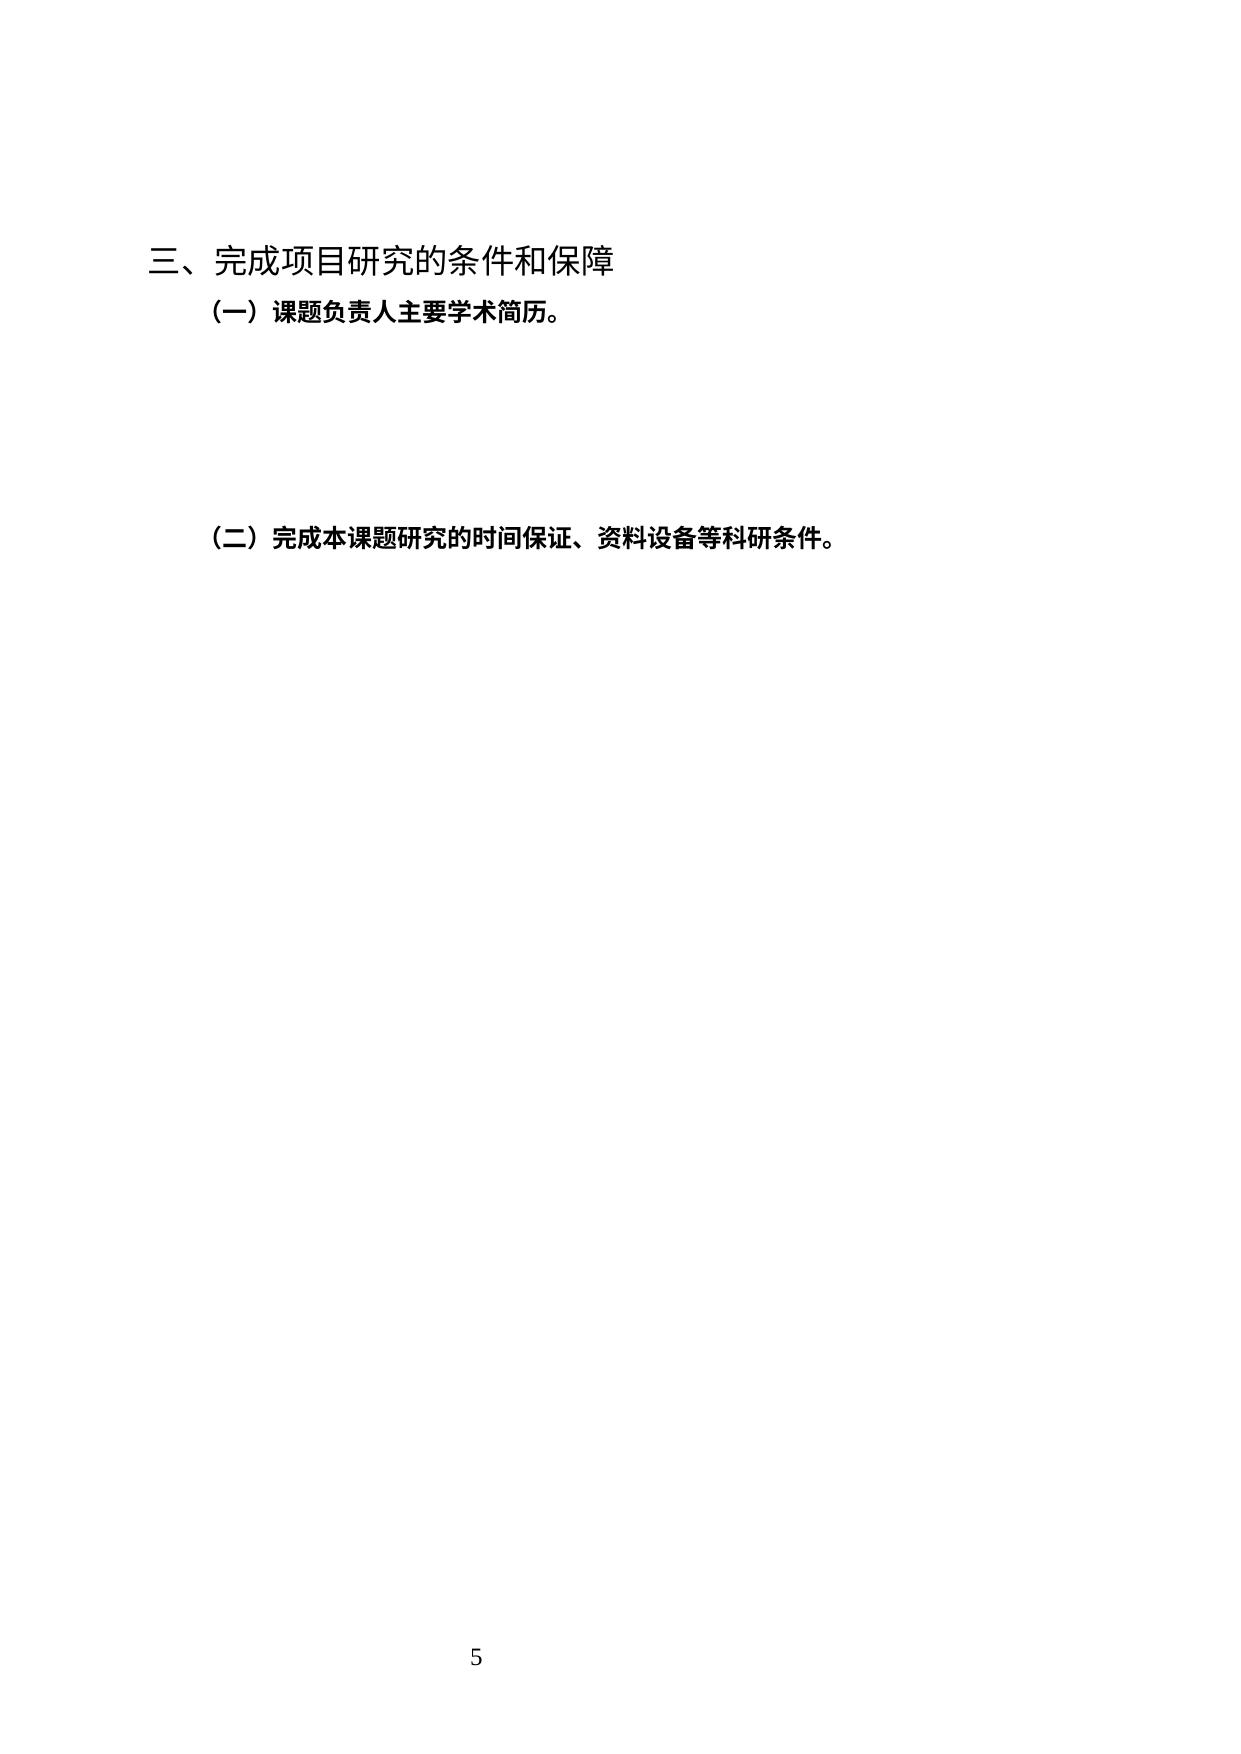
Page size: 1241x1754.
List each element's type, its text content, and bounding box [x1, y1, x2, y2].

text （二）完成本课题研究的时间保证、资料设备等科研条件。 [148, 519, 1092, 555]
text 三、完成项目研究的条件和保障 [148, 227, 1092, 292]
text （一）课题负责人主要学术简历。 [148, 292, 1092, 328]
